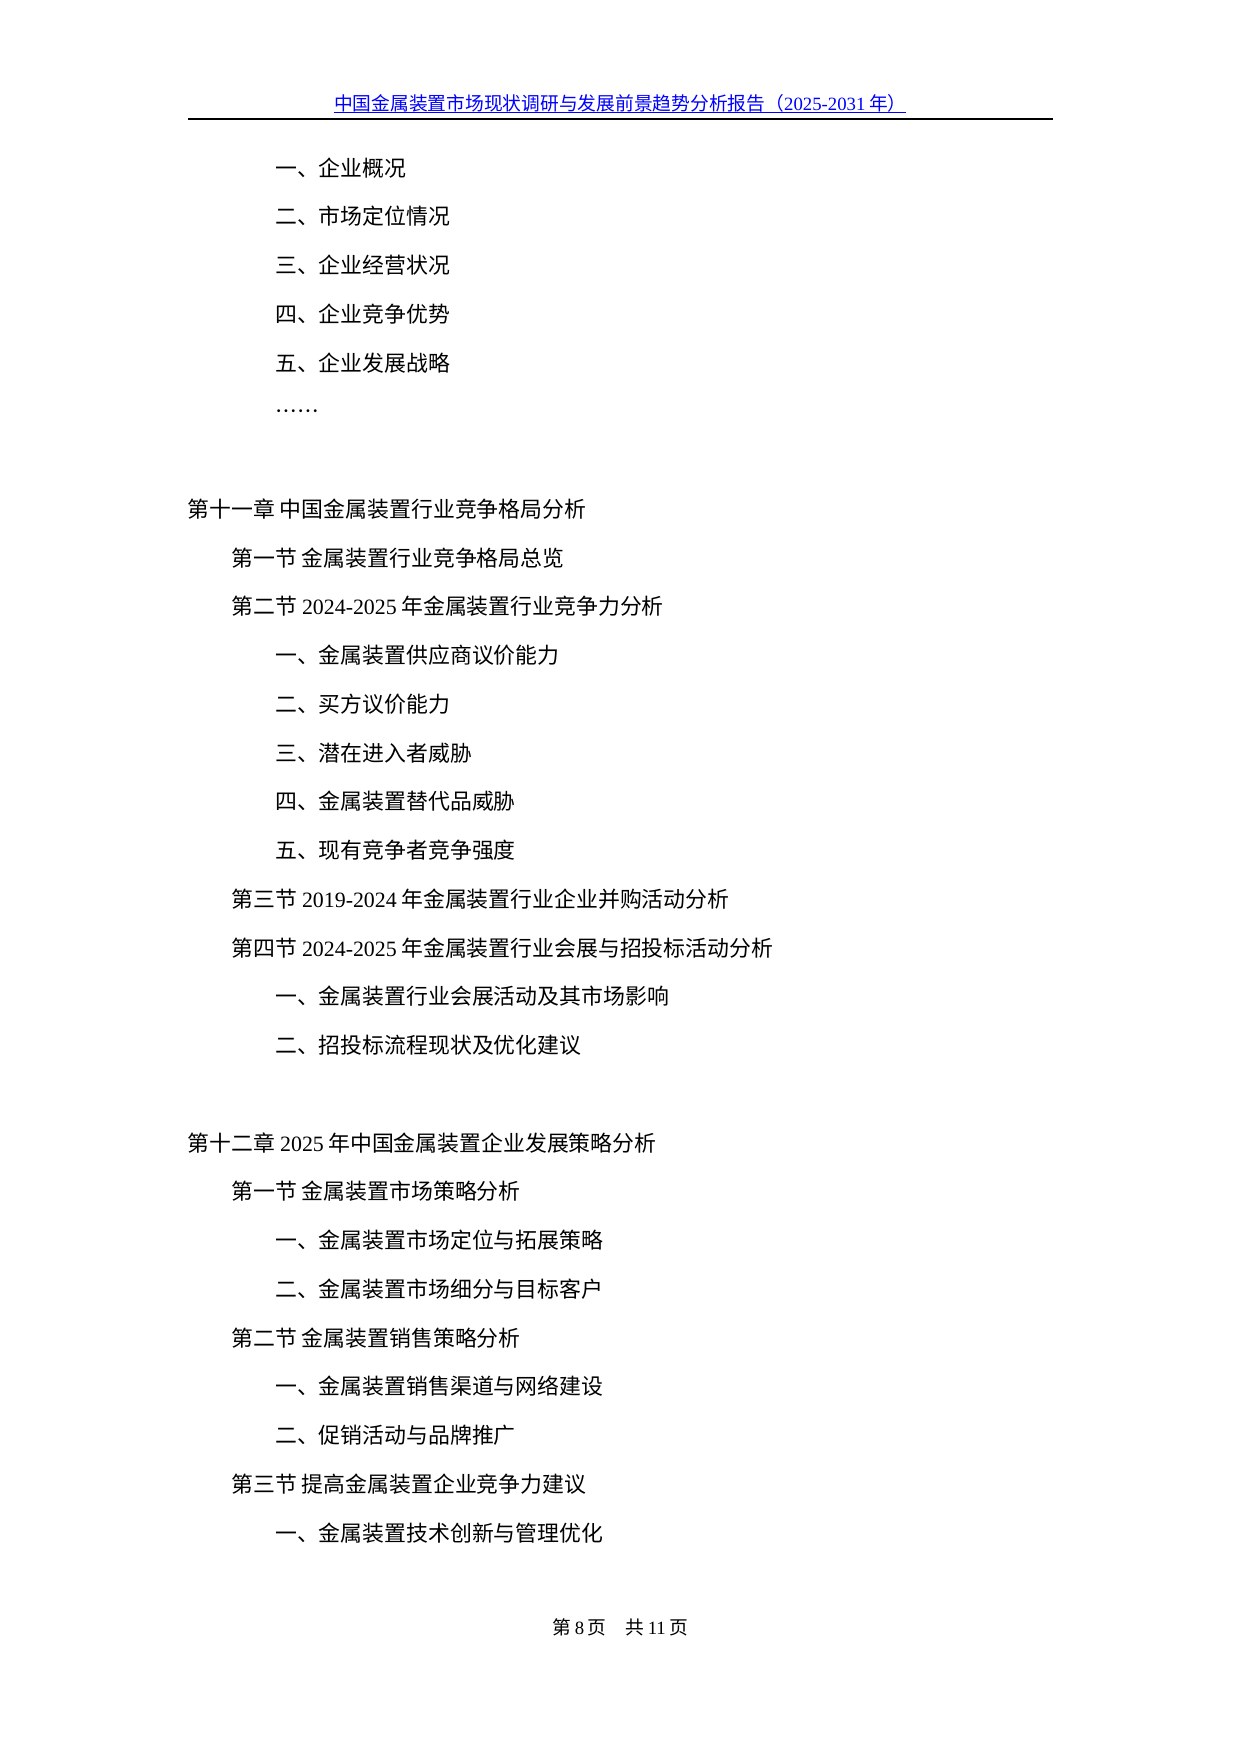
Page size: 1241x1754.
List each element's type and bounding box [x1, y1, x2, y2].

text [187, 150, 1053, 1548]
